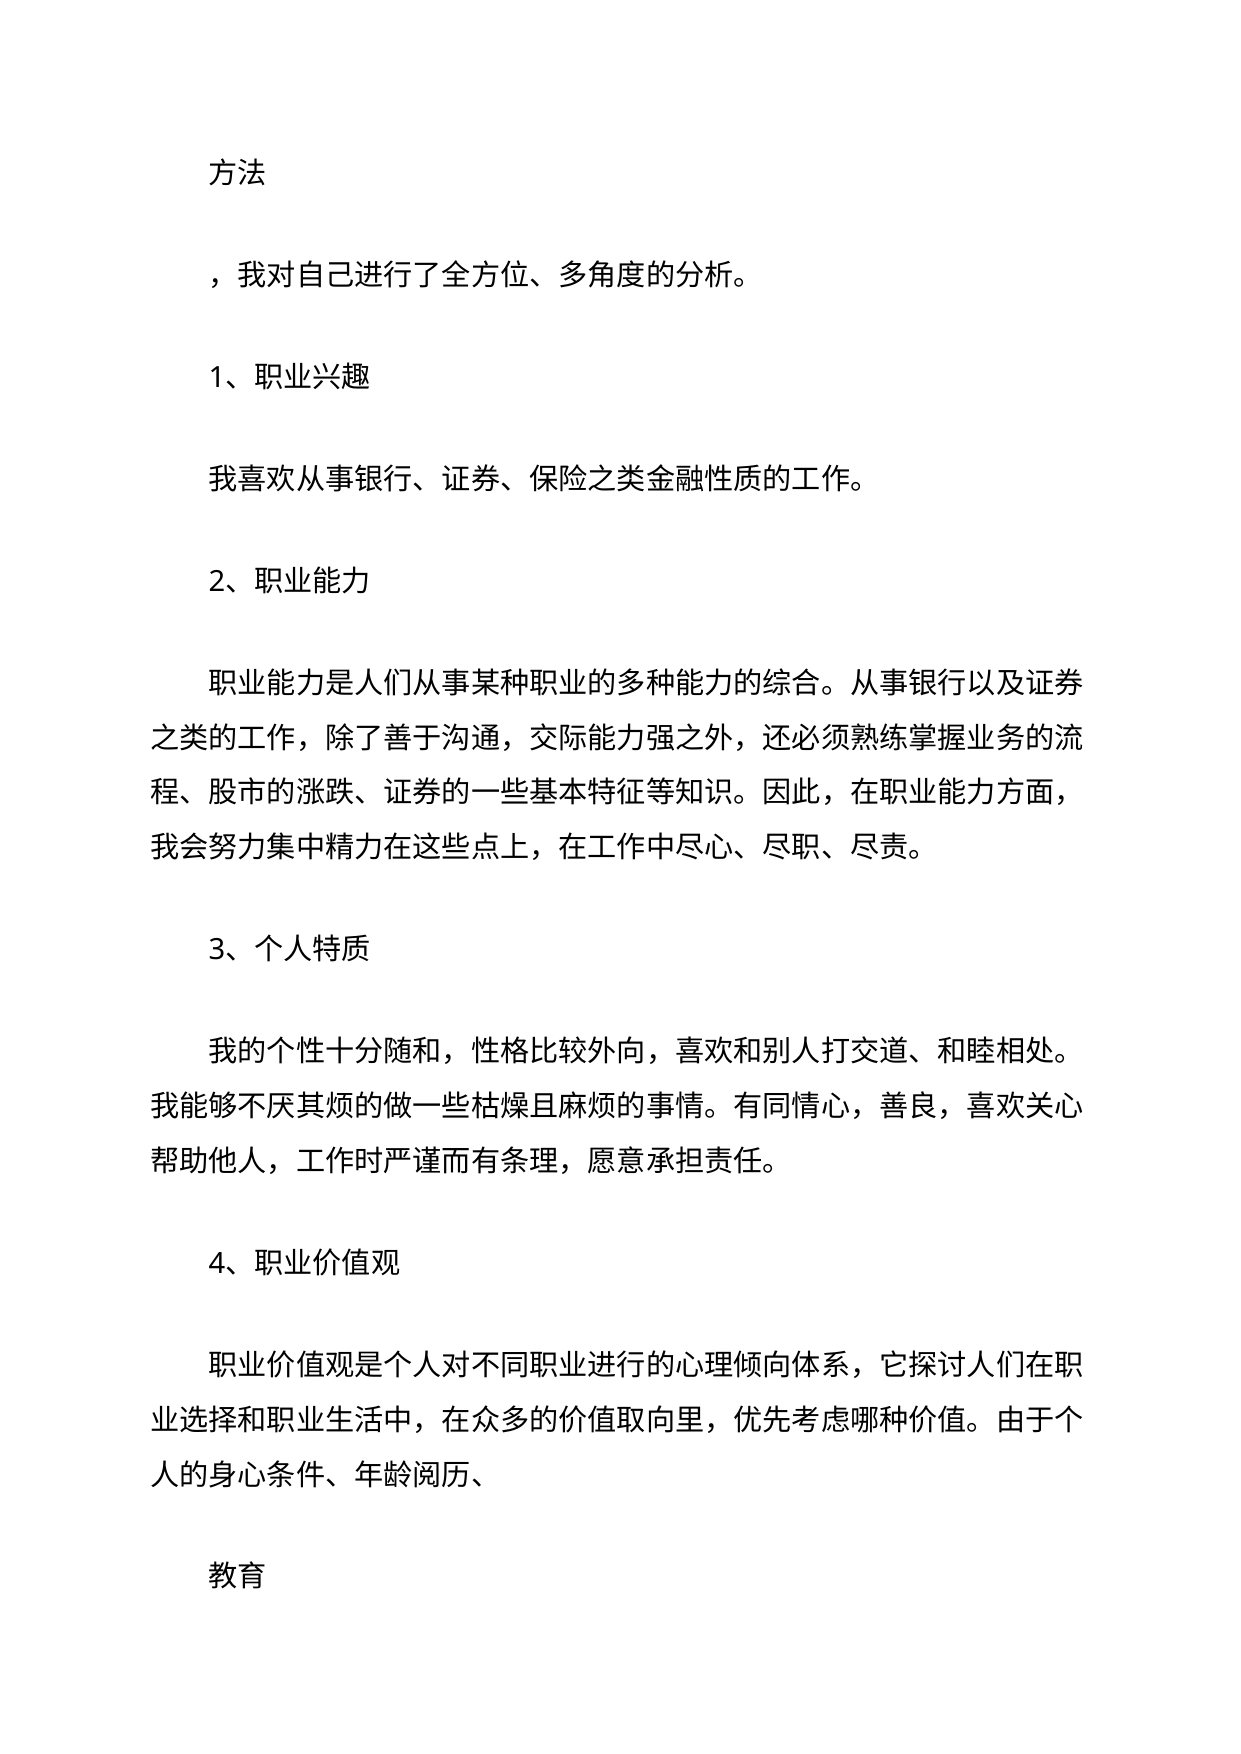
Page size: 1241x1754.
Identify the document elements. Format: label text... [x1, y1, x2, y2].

text 教育 [150, 1553, 1090, 1595]
text 方法 [150, 150, 1090, 192]
text 职业能力是人们从事某种职业的多种能力的综合。从事银行以及证券之类的工作，除了善于沟通，交际能力强之外，还必须熟练掌握业务的流程、股市的涨跌、证券的一些基本特征等知识。因此，在职业能力方面，我会努力集中精力在这些点上，在工作中尽心、尽职、尽责。 [150, 659, 1090, 866]
text 我的个性十分随和，性格比较外向，喜欢和别人打交道、和睦相处。我能够不厌其烦的做一些枯燥且麻烦的事情。有同情心，善良，喜欢关心帮助他人，工作时严谨而有条理，愿意承担责任。 [150, 1028, 1090, 1180]
text 我喜欢从事银行、证券、保险之类金融性质的工作。 [150, 456, 1090, 498]
text 4、职业价值观 [150, 1239, 1090, 1282]
text 3、个人特质 [150, 926, 1090, 968]
text 职业价值观是个人对不同职业进行的心理倾向体系，它探讨人们在职业选择和职业生活中，在众多的价值取向里，优先考虑哪种价值。由于个人的身心条件、年龄阅历、 [150, 1341, 1090, 1493]
text ，我对自己进行了全方位、多角度的分析。 [150, 252, 1090, 294]
text 2、职业能力 [150, 557, 1090, 600]
text 1、职业兴趣 [150, 353, 1090, 396]
